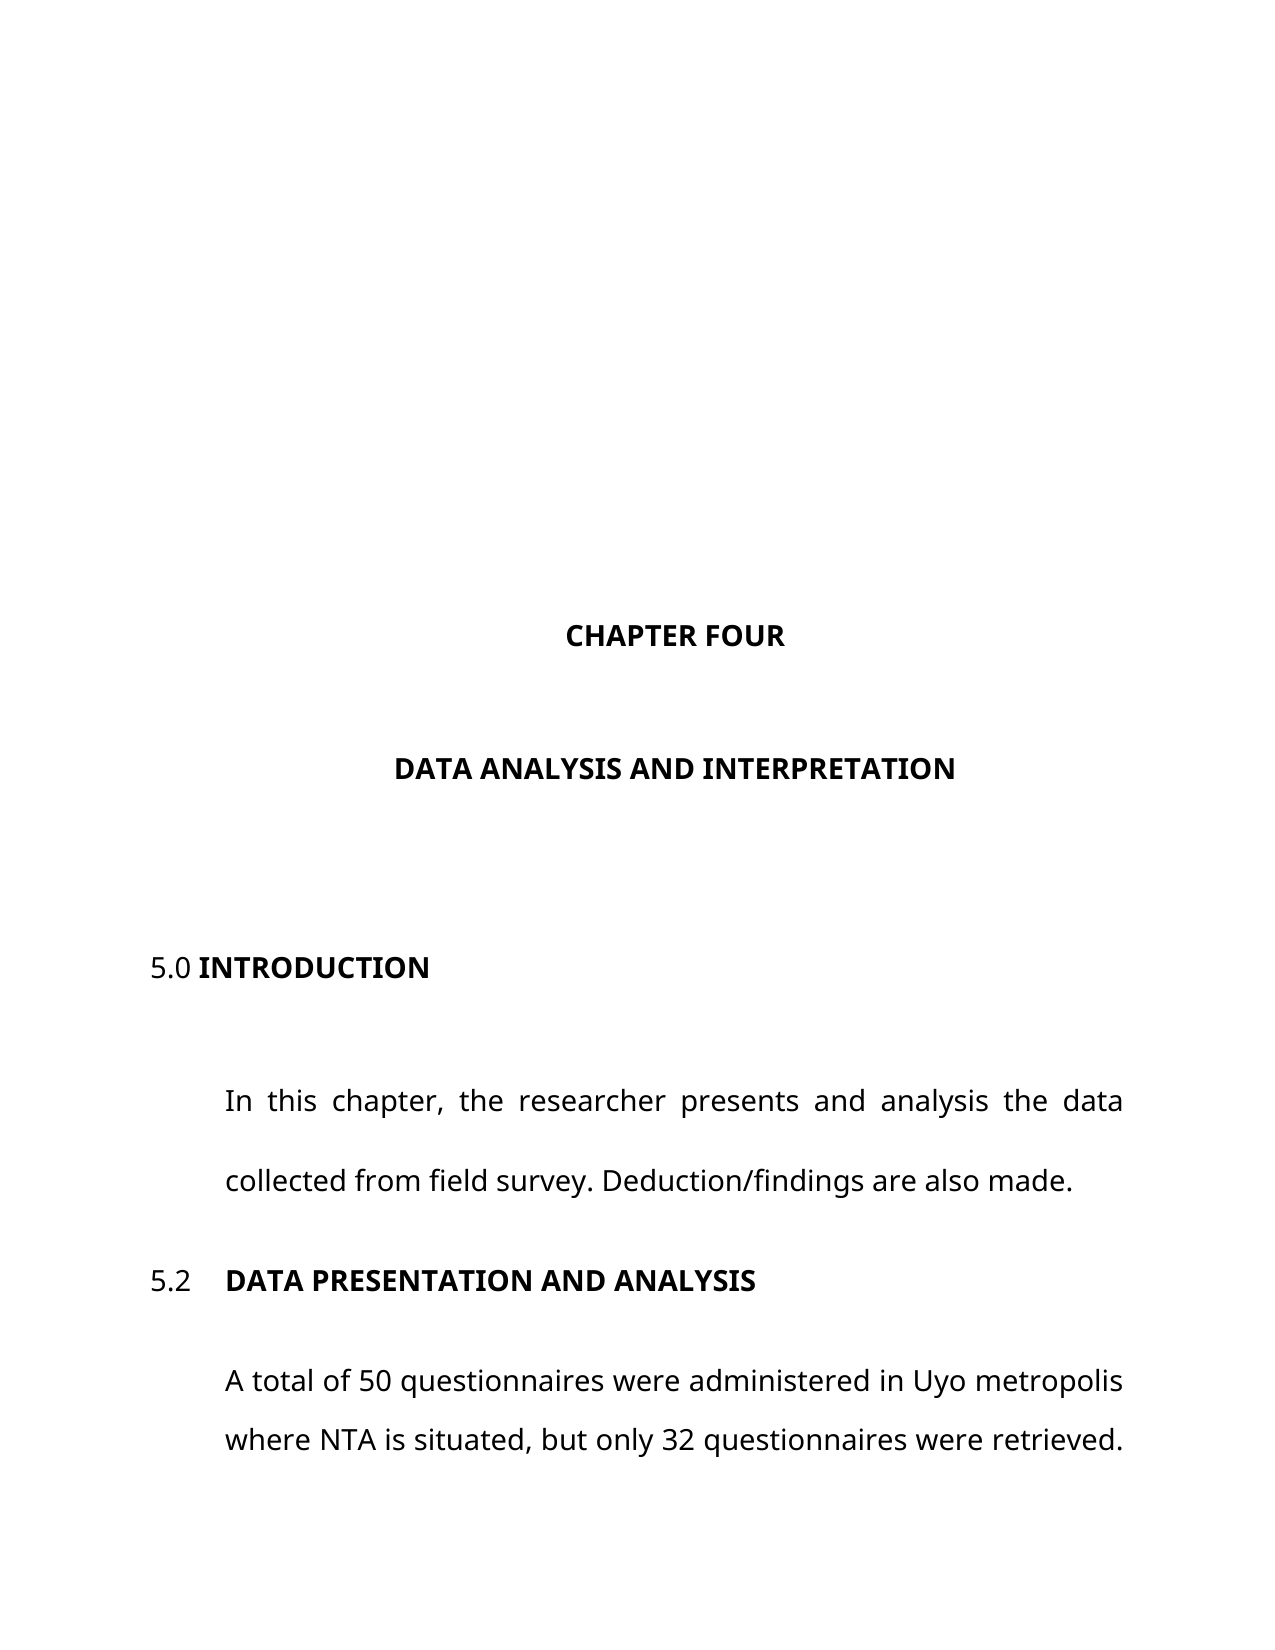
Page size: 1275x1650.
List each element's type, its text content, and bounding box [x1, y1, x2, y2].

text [225, 1360, 1125, 1459]
text 5.0 INTRODUCTION [150, 947, 1125, 987]
text DATA ANALYSIS AND INTERPRETATION [225, 748, 1125, 788]
text In this chapter, the researcher presents and analysis the data collected from field survey. Deduction/findings are also made. [225, 1080, 1125, 1199]
text 5.2 DATA PRESENTATION AND ANALYSIS [150, 1260, 1125, 1300]
text CHAPTER FOUR [225, 615, 1125, 655]
